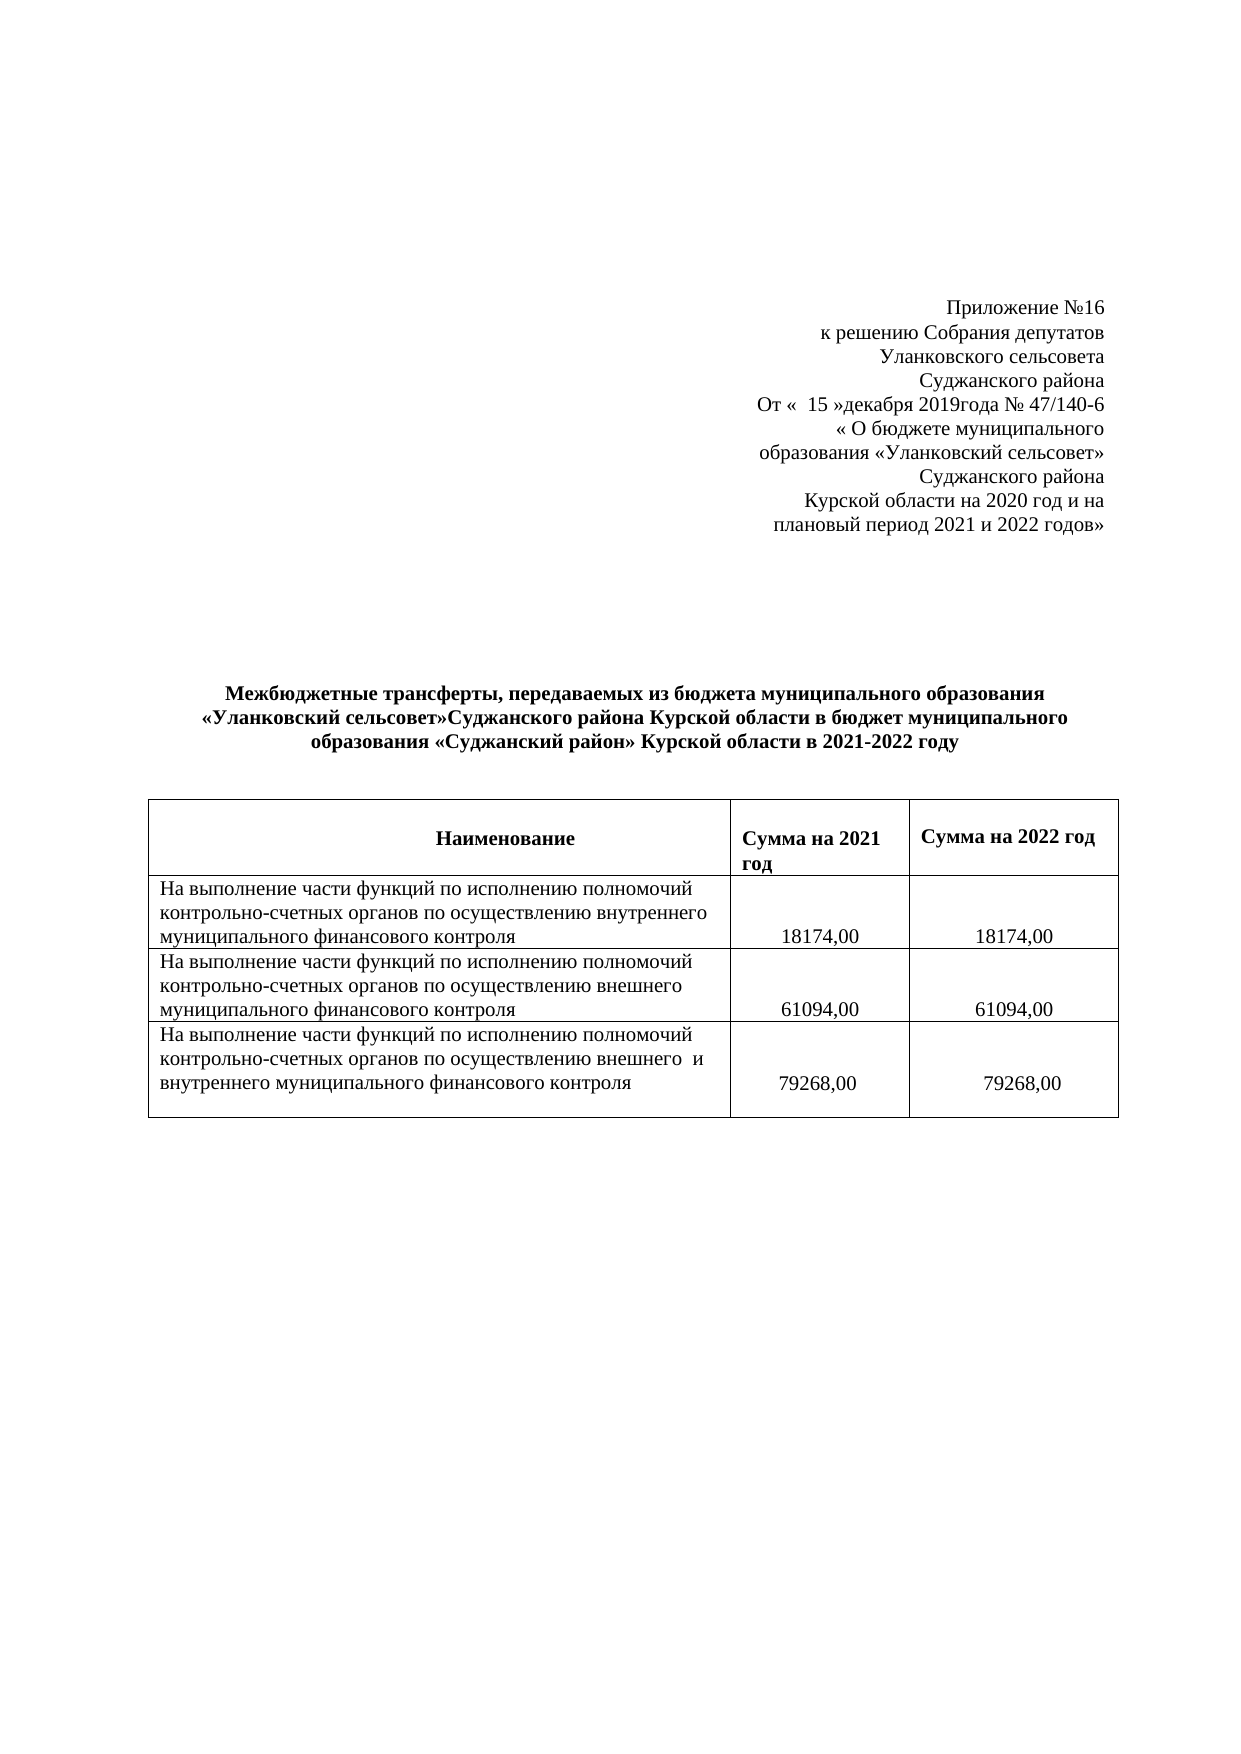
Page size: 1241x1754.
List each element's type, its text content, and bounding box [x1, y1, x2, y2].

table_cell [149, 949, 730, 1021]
text Суджанского района [159, 464, 1104, 488]
text к решению Собрания депутатов [159, 320, 1104, 344]
text « О бюджете муниципального [159, 416, 1104, 440]
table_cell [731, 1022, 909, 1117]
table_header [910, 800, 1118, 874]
text Курской области на 2020 год и на [159, 488, 1104, 512]
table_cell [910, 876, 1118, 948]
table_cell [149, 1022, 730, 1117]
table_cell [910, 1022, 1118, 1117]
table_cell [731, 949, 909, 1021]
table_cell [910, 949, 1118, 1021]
text Суджанского района [159, 368, 1104, 392]
text Приложение №16 [159, 294, 1104, 319]
text От « 15 »декабря 2019года № 47/140-6 [159, 392, 1104, 416]
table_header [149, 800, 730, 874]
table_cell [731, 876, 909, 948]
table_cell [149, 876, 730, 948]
text Межбюджетные трансферты, передаваемых из бюджета муниципального образования «Уланковский сельсовет»Суджанского района Курской области в бюджет муниципального образования «Суджанский район» Курской области в 2021-2022 году [159, 681, 1110, 753]
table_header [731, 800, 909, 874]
text образования «Уланковский сельсовет» [159, 440, 1104, 464]
text плановый период 2021 и 2022 годов» [159, 512, 1104, 536]
text Уланковского сельсовета [159, 344, 1104, 368]
